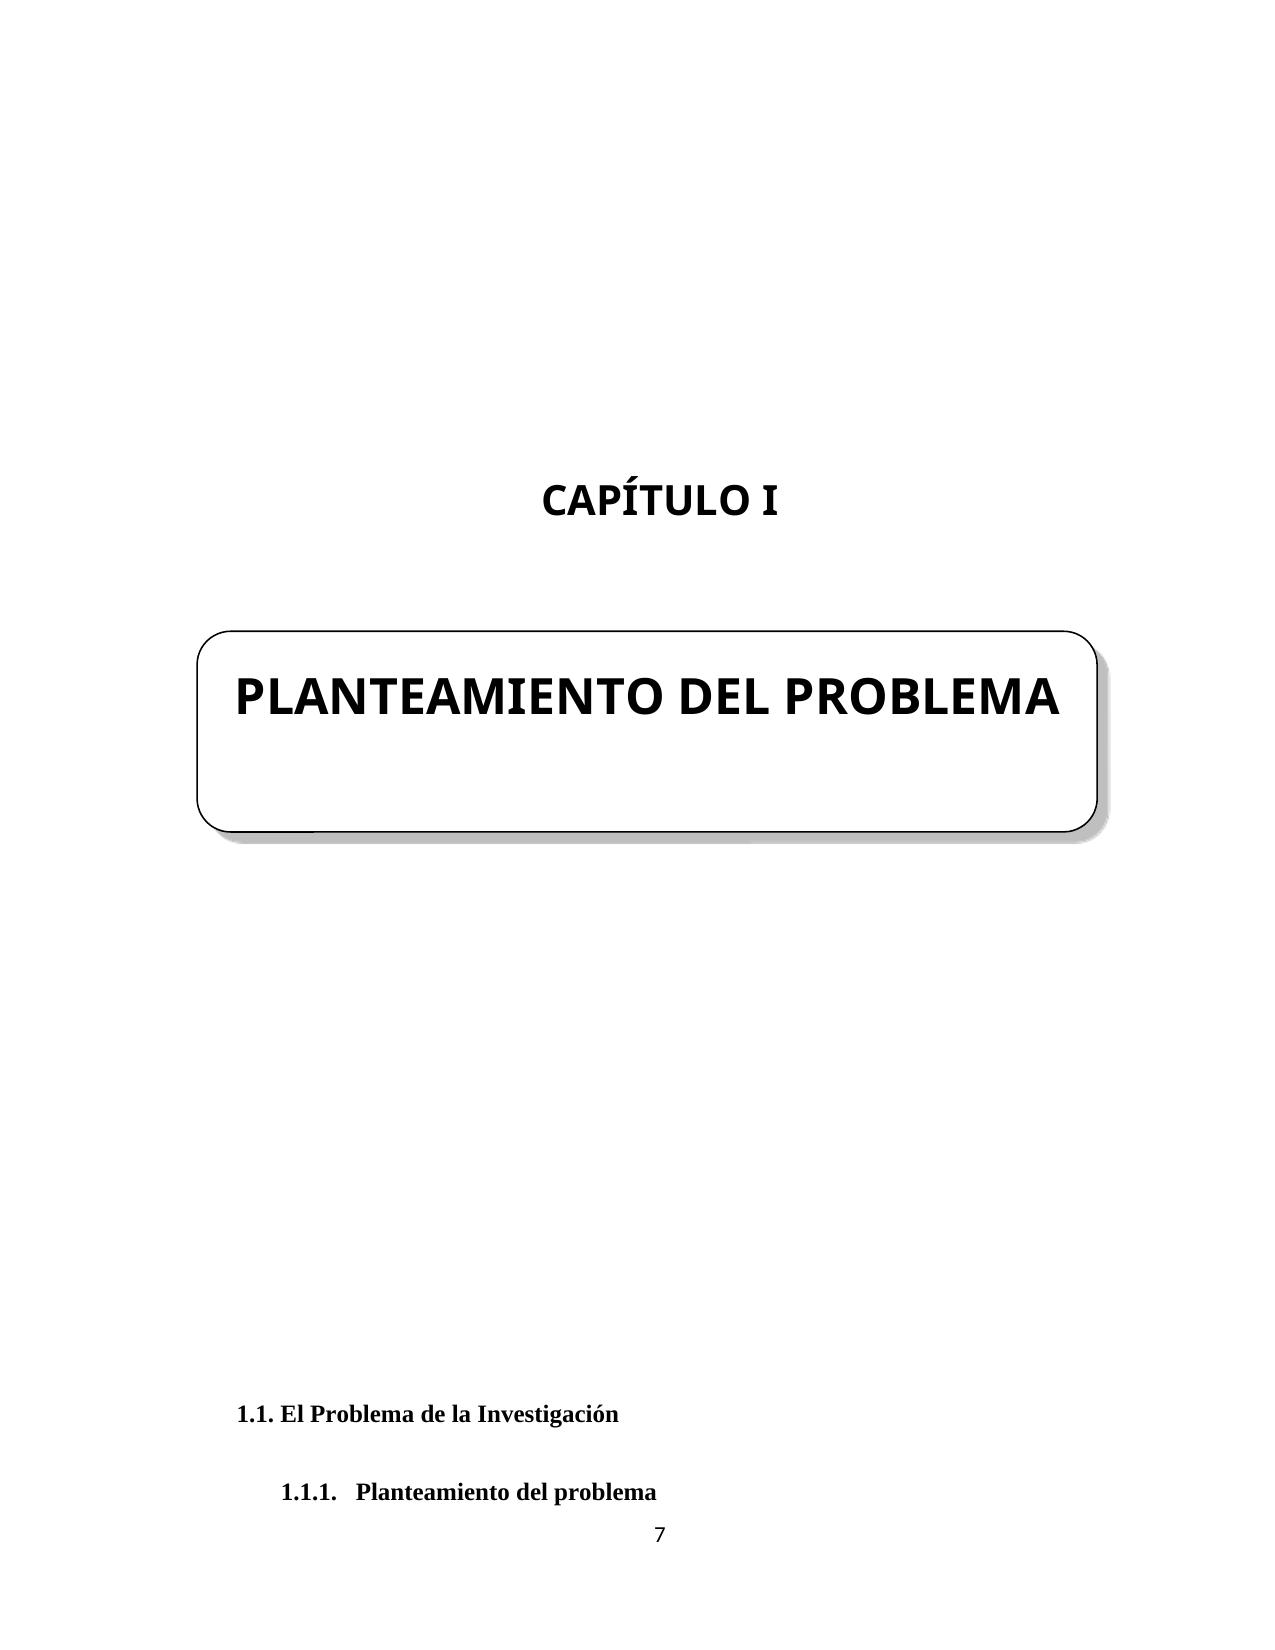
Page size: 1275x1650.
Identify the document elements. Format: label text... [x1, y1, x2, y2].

list Planteamiento del problema [281, 1477, 1142, 1506]
title capítulo I [177, 471, 1142, 528]
text 1.1. El Problema de la Investigación [236, 1399, 1142, 1427]
